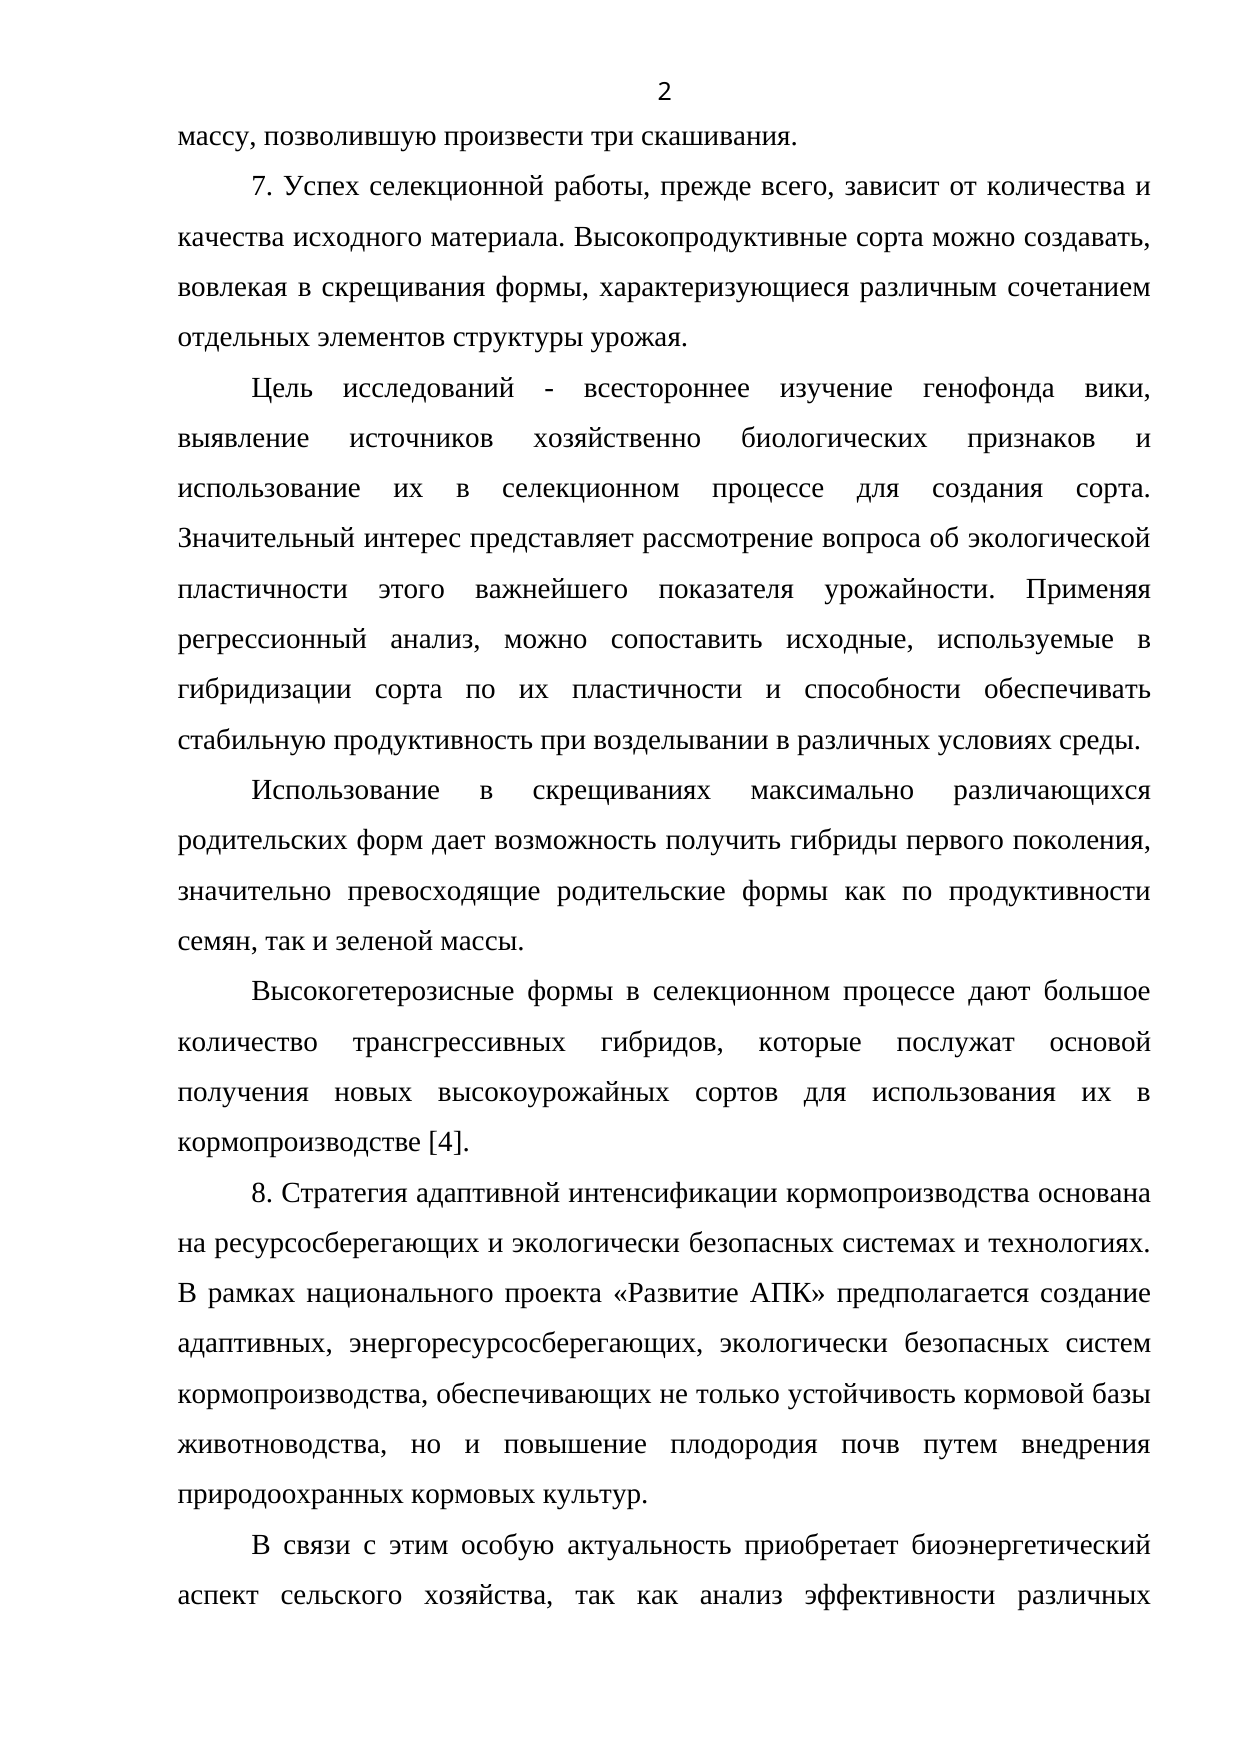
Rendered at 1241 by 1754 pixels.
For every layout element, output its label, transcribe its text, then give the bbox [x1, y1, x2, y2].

text Использование в скрещиваниях максимально различающихся родительских форм дает возможность получить гибриды первого поколения, значительно превосходящие родительские формы как по продуктивности семян, так и зеленой массы. [177, 772, 1152, 957]
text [177, 118, 1152, 152]
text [177, 1527, 1152, 1611]
text Высокогетерозисные формы в селекционном процессе дают большое количество трансгрессивных гибридов, которые послужат основой получения новых высокоурожайных сортов для использования их в кормопроизводстве [4]. [177, 973, 1152, 1158]
text 8. Стратегия адаптивной интенсификации кормопроизводства основана на ресурсосберегающих и экологически безопасных системах и технологиях. В рамках национального проекта «Развитие АПК» предполагается создание адаптивных, энергоресурсосберегающих, экологически безопасных систем кормопроизводства, обеспечивающих не только устойчивость кормовой базы животноводства, но и повышение плодородия почв путем внедрения природоохранных кормовых культур. [177, 1175, 1152, 1510]
text 7. Успех селекционной работы, прежде всего, зависит от количества и качества исходного материала. Высокопродуктивные сорта можно создавать, вовлекая в скрещивания формы, характеризующиеся различным сочетанием отдельных элементов структуры урожая. [177, 168, 1152, 353]
text Цель исследований - всестороннее изучение генофонда вики, выявление источников хозяйственно биологических признаков и использование их в селекционном процессе для создания сорта. Значительный интерес представляет рассмотрение вопроса об экологической пластичности этого важнейшего показателя урожайности. Применяя регрессионный анализ, можно сопоставить исходные, используемые в гибридизации сорта по их пластичности и способности обеспечивать стабильную продуктивность при возделывании в различных условиях среды. [177, 370, 1152, 755]
